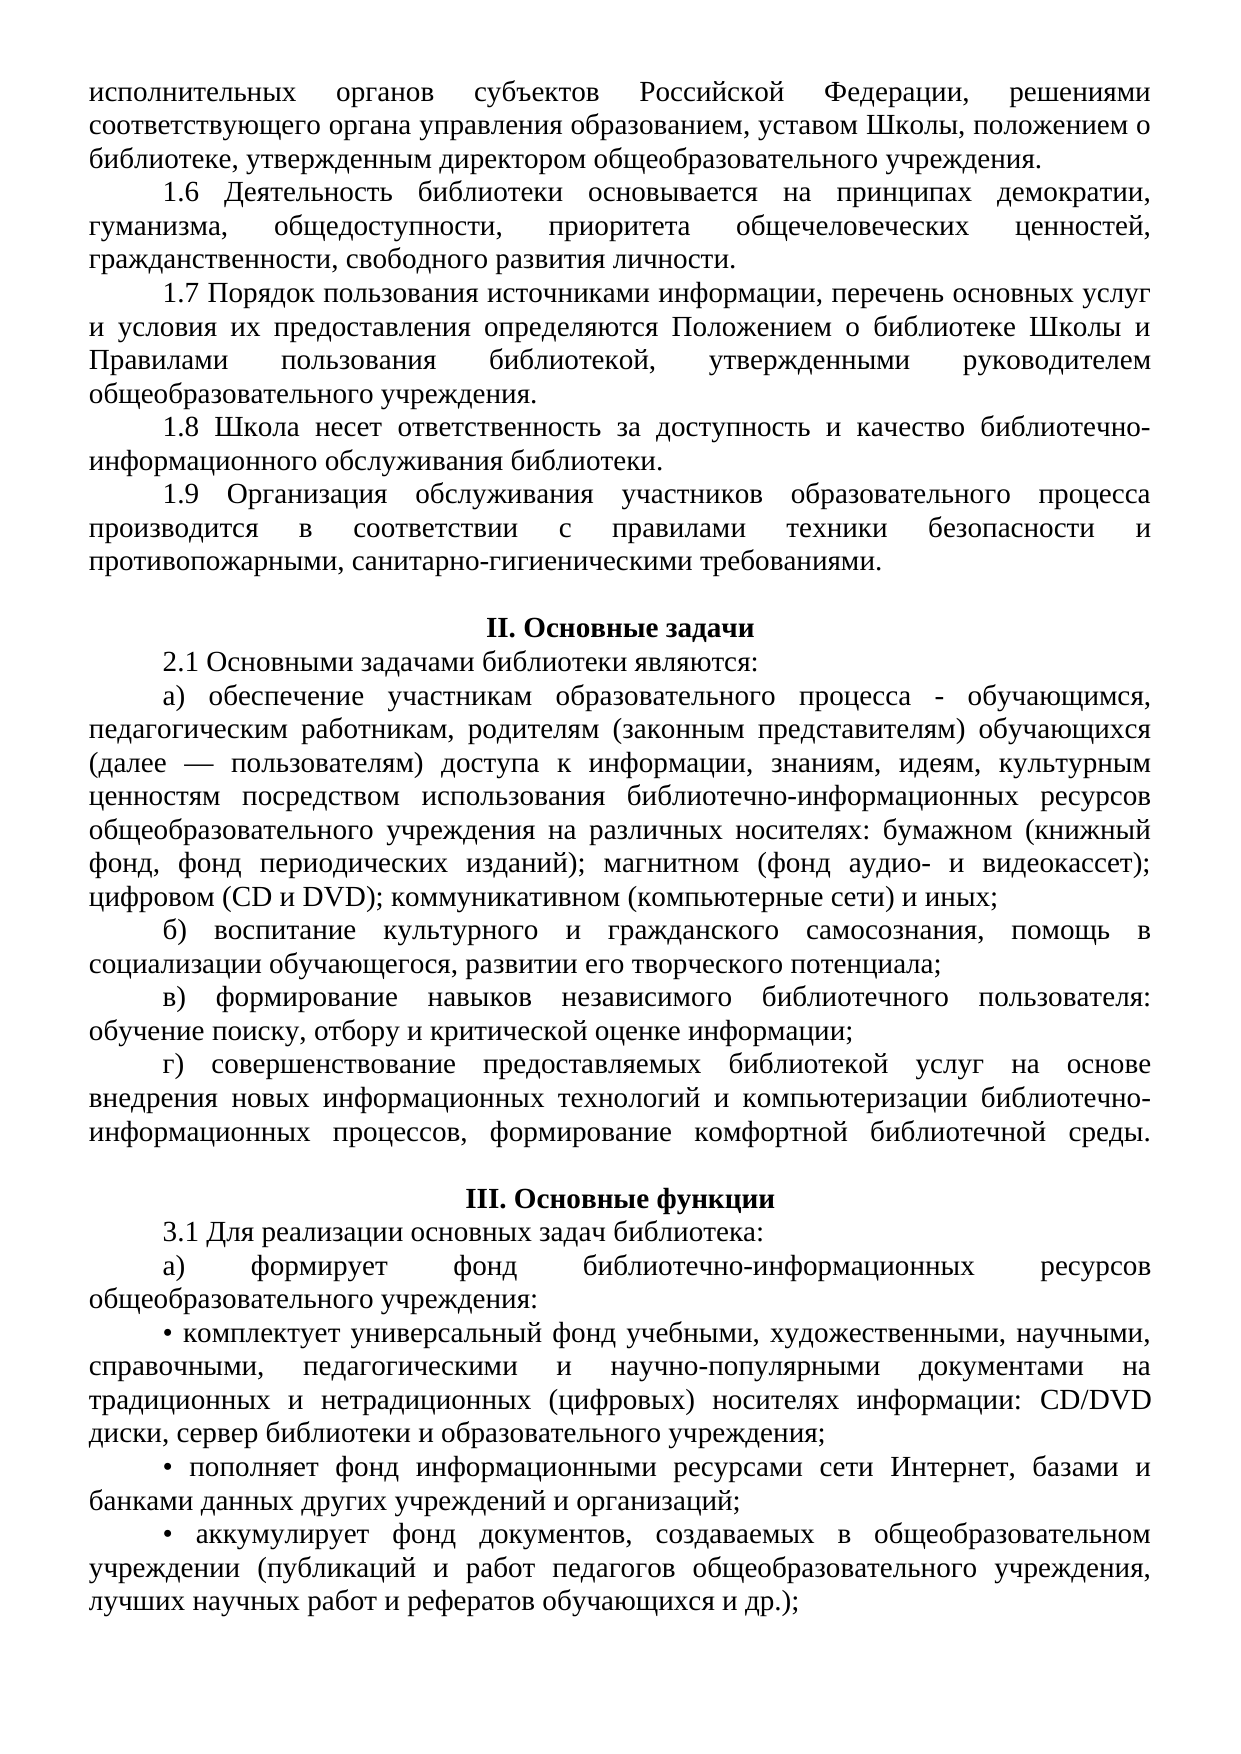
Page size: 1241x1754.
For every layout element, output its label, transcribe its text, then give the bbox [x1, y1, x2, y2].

text 2.1 Основными задачами библиотеки являются: [89, 644, 1152, 678]
text III. Основные функции [89, 1181, 1152, 1214]
text г) совершенствование предоставляемых библиотекой услуг на основе внедрения новых информационных технологий и компьютеризации библиотечно-информационных процессов, формирование комфортной библиотечной среды. [89, 1047, 1152, 1181]
text а) формирует фонд библиотечно-информационных ресурсов общеобразовательного учреждения: [89, 1248, 1152, 1315]
text • аккумулирует фонд документов, создаваемых в общеобразовательном учреждении (публикаций и работ педагогов общеобразовательного учреждения, лучших научных работ и рефератов обучающихся и др.); [89, 1516, 1152, 1617]
text б) воспитание культурного и гражданского самосознания, помощь в социализации обучающегося, развитии его творческого потенциала; [89, 912, 1152, 979]
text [89, 74, 1152, 174]
text 1.8 Школа несет ответственность за доступность и качество библиотечно-информационного обслуживания библиотеки. [89, 409, 1152, 476]
text 1.7 Порядок пользования источниками информации, перечень основных услуг и условия их предоставления определяются Положением о библиотеке Школы и Правилами пользования библиотекой, утвержденными руководителем общеобразовательного учреждения. [89, 275, 1152, 409]
text в) формирование навыков независимого библиотечного пользователя: обучение поиску, отбору и критической оценке информации; [89, 979, 1152, 1047]
text II. Основные задачи [89, 611, 1152, 644]
text • пополняет фонд информационными ресурсами сети Интернет, базами и банками данных других учреждений и организаций; [89, 1449, 1152, 1516]
text 1.6 Деятельность библиотеки основывается на принципах демократии, гуманизма, общедоступности, приоритета общечеловеческих ценностей, гражданственности, свободного развития личности. [89, 174, 1152, 275]
text 3.1 Для реализации основных задач библиотека: [89, 1214, 1152, 1248]
text 1.9 Организация обслуживания участников образовательного процесса производится в соответствии с правилами техники безопасности и противопожарными, санитарно-гигиеническими требованиями. [89, 476, 1152, 577]
text • комплектует универсальный фонд учебными, художественными, научными, справочными, педагогическими и научно-популярными документами на традиционных и нетрадиционных (цифровых) носителях информации: CD/DVD диски, сервер библиотеки и образовательного учреждения; [89, 1315, 1152, 1449]
text а) обеспечение участникам образовательного процесса - обучающимся, педагогическим работникам, родителям (законным представителям) обучающихся (далее — пользователям) доступа к информации, знаниям, идеям, культурным ценностям посредством использования библиотечно-информационных ресурсов общеобразовательного учреждения на различных носителях: бумажном (книжный фонд, фонд периодических изданий); магнитном (фонд аудио- и видеокассет); цифровом (CD и DVD); коммуникативном (компьютерные сети) и иных; [89, 678, 1152, 912]
